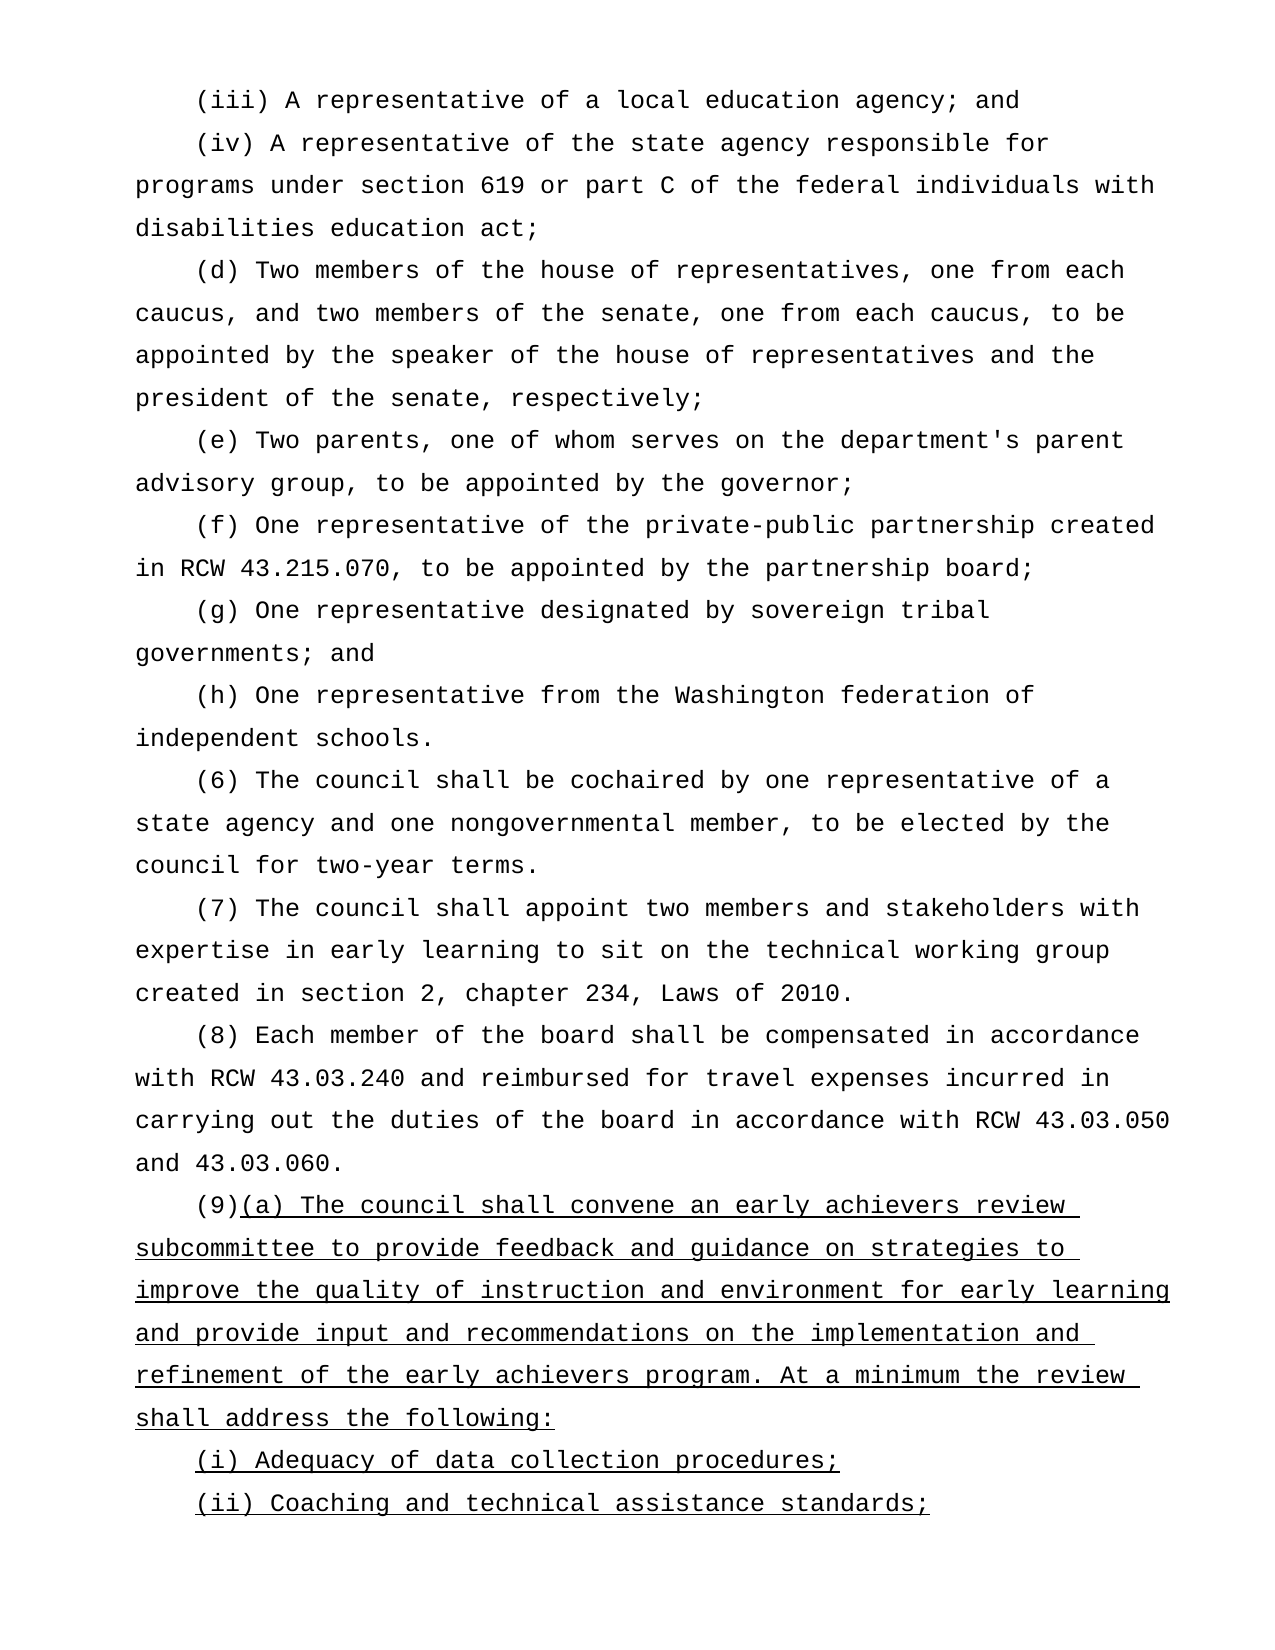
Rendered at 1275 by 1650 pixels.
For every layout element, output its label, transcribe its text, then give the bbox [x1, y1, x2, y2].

text (8) Each member of the board shall be compensated in accordance with RCW 43.03.240 and reimbursed for travel expenses incurred in carrying out the duties of the board in accordance with RCW 43.03.050 and 43.03.060. [135, 1010, 1170, 1180]
text (e) Two parents, one of whom serves on the department's parent advisory group, to be appointed by the governor; [135, 415, 1170, 500]
text (6) The council shall be cochaired by one representative of a state agency and one nongovernmental member, to be elected by the council for two-year terms. [135, 755, 1170, 882]
text (9)(a) The council shall convene an early achievers review subcommittee to provide feedback and guidance on strategies to improve the quality of instruction and environment for early learning and provide input and recommendations on the implementation and refinement of the early achievers program. At a minimum the review shall address the following: [135, 1303, 1170, 1435]
text (d) Two members of the house of representatives, one from each caucus, and two members of the senate, one from each caucus, to be appointed by the speaker of the house of representatives and the president of the senate, respectively; [135, 245, 1170, 415]
text (iv) A representative of the state agency responsible for programs under section 619 or part C of the federal individuals with disabilities education act; [135, 117, 1170, 245]
text (f) One representative of the private-public partnership created in RCW 43.215.070, to be appointed by the partnership board; [135, 500, 1170, 585]
text (7) The council shall appoint two members and stakeholders with expertise in early learning to sit on the technical working group created in section 2, chapter 234, Laws of 2010. [135, 882, 1170, 1010]
text (iii) A representative of a local education agency; and [135, 75, 1170, 117]
text (g) One representative designated by sovereign tribal governments; and [135, 585, 1170, 670]
text (ii) Coaching and technical assistance standards; [135, 1477, 1170, 1520]
text (h) One representative from the Washington federation of independent schools. [135, 670, 1170, 755]
text (i) Adequacy of data collection procedures; [135, 1435, 1170, 1477]
text (9)(a) The council shall convene an early achievers review subcommittee to provide feedback and guidance on strategies to improve the quality of instruction and environment for early learning and provide input and recommendations on the implementation and refinement of the early achievers program. At a minimum the review shall address the following: [135, 1180, 1170, 1301]
